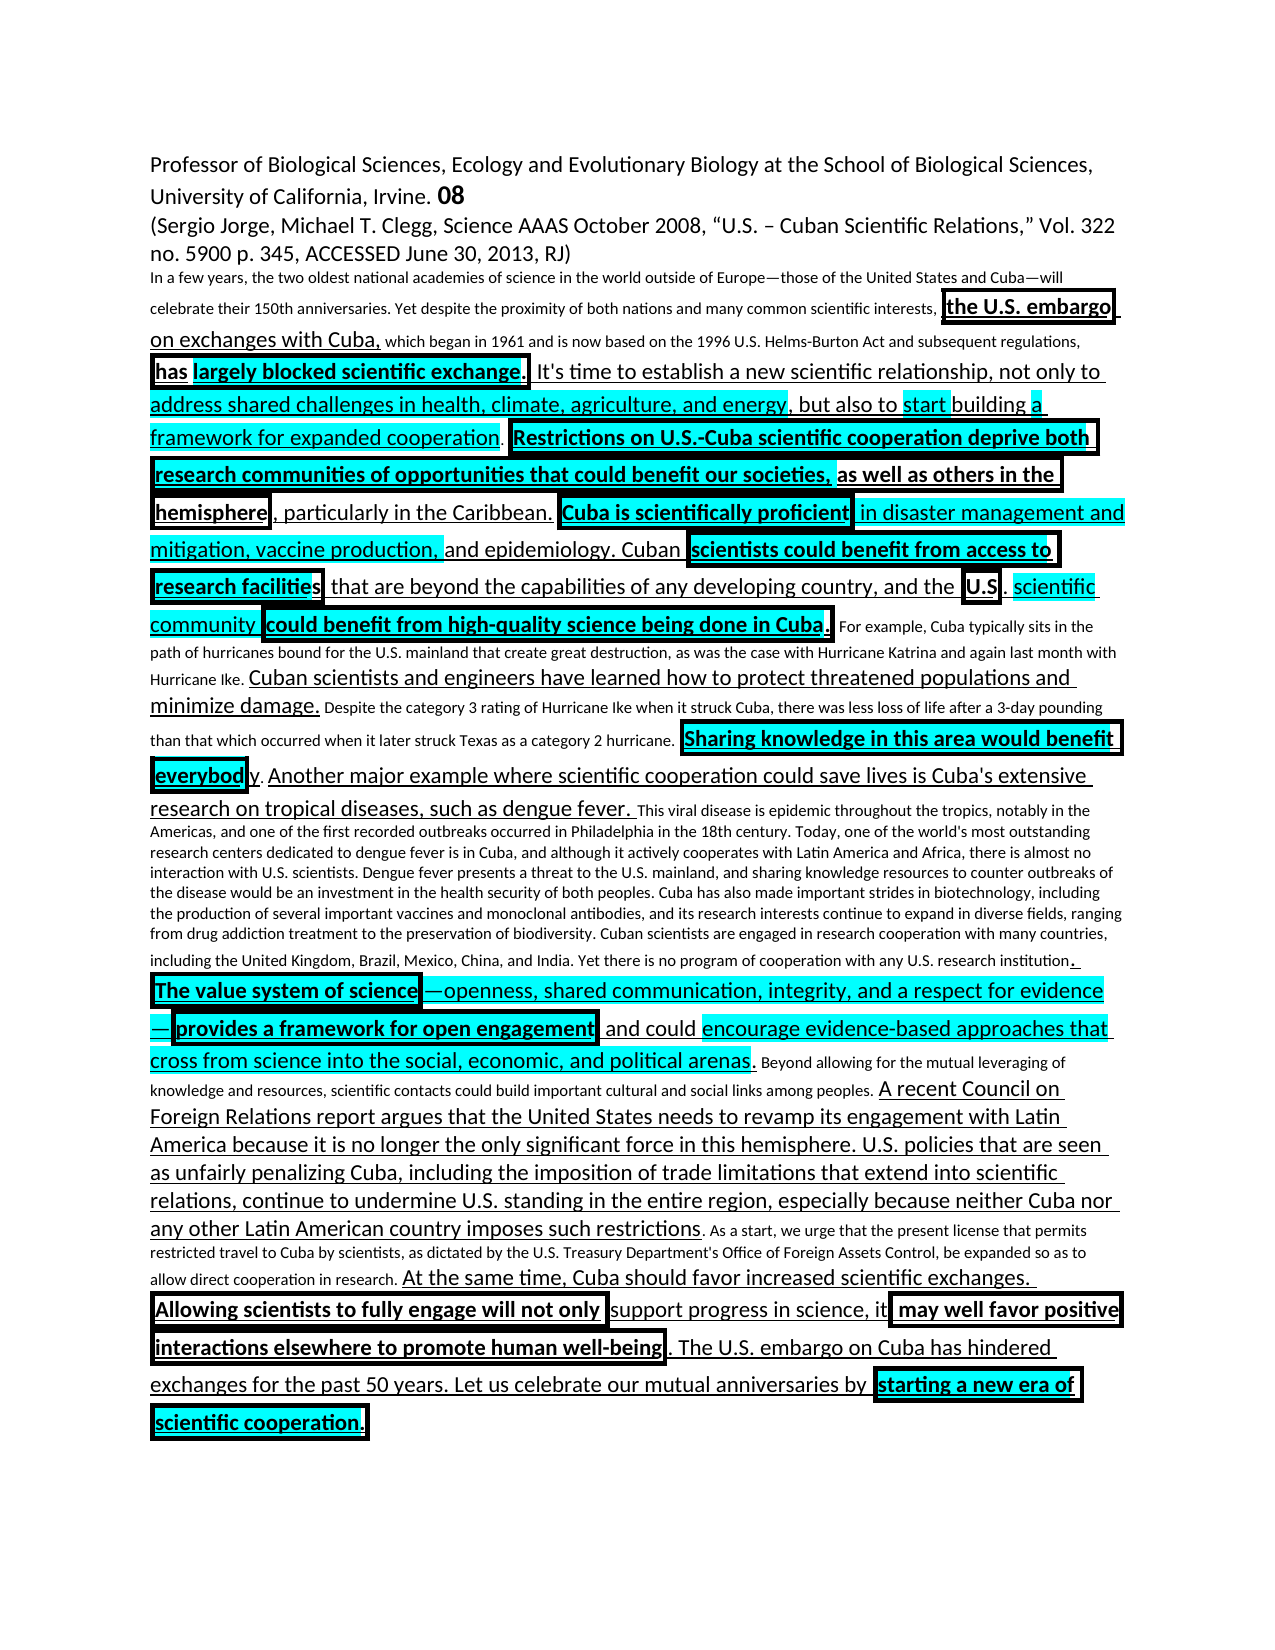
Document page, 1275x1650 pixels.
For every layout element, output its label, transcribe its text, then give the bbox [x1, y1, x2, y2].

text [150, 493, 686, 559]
text (Sergio Jorge, Michael T. Clegg, Science AAAS October 2008, “U.S. – Cuban Scientific Relations,” Vol. 322 no. 5900 p. 345, ACCESSED June 30, 2013, RJ) [150, 211, 1125, 267]
text In a few years, the two oldest national academies of science in the world outside of Europe—those of the United States and Cuba—will celebrate their 150th anniversaries. Yet despite the proximity of both nations and many common scientific interests, the U.S. embargo on exchanges with Cuba, which began in 1961 and is now based on the 1996 U.S. Helms-Burton Act and subsequent regulations, has largely blocked scientific exchange. It's time to establish a new scientific relationship, not only to address shared challenges in health, climate, agriculture, and energy, but also to start building a framework for expanded cooperation. Restrictions on U.S.-Cuba scientific cooperation deprive both research communities of opportunities that could benefit our societies, as well as others in the hemisphere, particularly in the Caribbean. Cuba is scientifically proficient in disaster management and mitigation, vaccine production, and epidemiology. Cuban scientists could benefit from access to research facilities that are beyond the capabilities of any developing country, and the U.S. scientific community could benefit from high-quality science being done in Cuba. For example, Cuba typically sits in the path of hurricanes bound for the U.S. mainland that create great destruction, as was the case with Hurricane Katrina and again last month with Hurricane Ike. Cuban scientists and engineers have learned how to protect threatened populations and minimize damage. Despite the category 3 rating of Hurricane Ike when it struck Cuba, there was less loss of life after a 3-day pounding than that which occurred when it later struck Texas as a category 2 hurricane. Sharing knowledge in this area would benefit everybody. Another major example where scientific cooperation could save lives is Cuba's extensive research on tropical diseases, such as dengue fever. This viral disease is epidemic throughout the tropics, notably in the Americas, and one of the first recorded outbreaks occurred in Philadelphia in the 18th century. Today, one of the world's most outstanding research centers dedicated to dengue fever is in Cuba, and although it actively cooperates with Latin America and Africa, there is almost no interaction with U.S. scientists. Dengue fever presents a threat to the U.S. mainland, and sharing knowledge resources to counter outbreaks of the disease would be an investment in the health security of both peoples. Cuba has also made important strides in biotechnology, including the production of several important vaccines and monoclonal antibodies, and its research interests continue to expand in diverse fields, ranging from drug addiction treatment to the preservation of biodiversity. Cuban scientists are engaged in research cooperation with many countries, including the United Kingdom, Brazil, Mexico, China, and India. Yet there is no program of cooperation with any U.S. research institution. The value system of science—openness, shared communication, integrity, and a respect for evidence—provides a framework for open engagement and could encourage evidence-based approaches that cross from science into the social, economic, and political arenas. Beyond allowing for the mutual leveraging of knowledge and resources, scientific contacts could build important cultural and social links among peoples. A recent Council on Foreign Relations report argues that the United States needs to revamp its engagement with Latin America because it is no longer the only significant force in this hemisphere. U.S. policies that are seen as unfairly penalizing Cuba, including the imposition of trade limitations that extend into scientific relations, continue to undermine U.S. standing in the entire region, especially because neither Cuba nor any other Latin American country imposes such restrictions. As a start, we urge that the present license that permits restricted travel to Cuba by scientists, as dictated by the U.S. Treasury Department's Office of Foreign Assets Control, be expanded so as to allow direct cooperation in research. At the same time, Cuba should favor increased scientific exchanges. Allowing scientists to fully engage will not only support progress in science, it may well favor positive interactions elsewhere to promote human well-being. The U.S. embargo on Cuba has hindered exchanges for the past 50 years. Let us celebrate our mutual anniversaries by starting a new era of scientific cooperation. [150, 526, 1125, 1441]
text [150, 150, 1125, 211]
